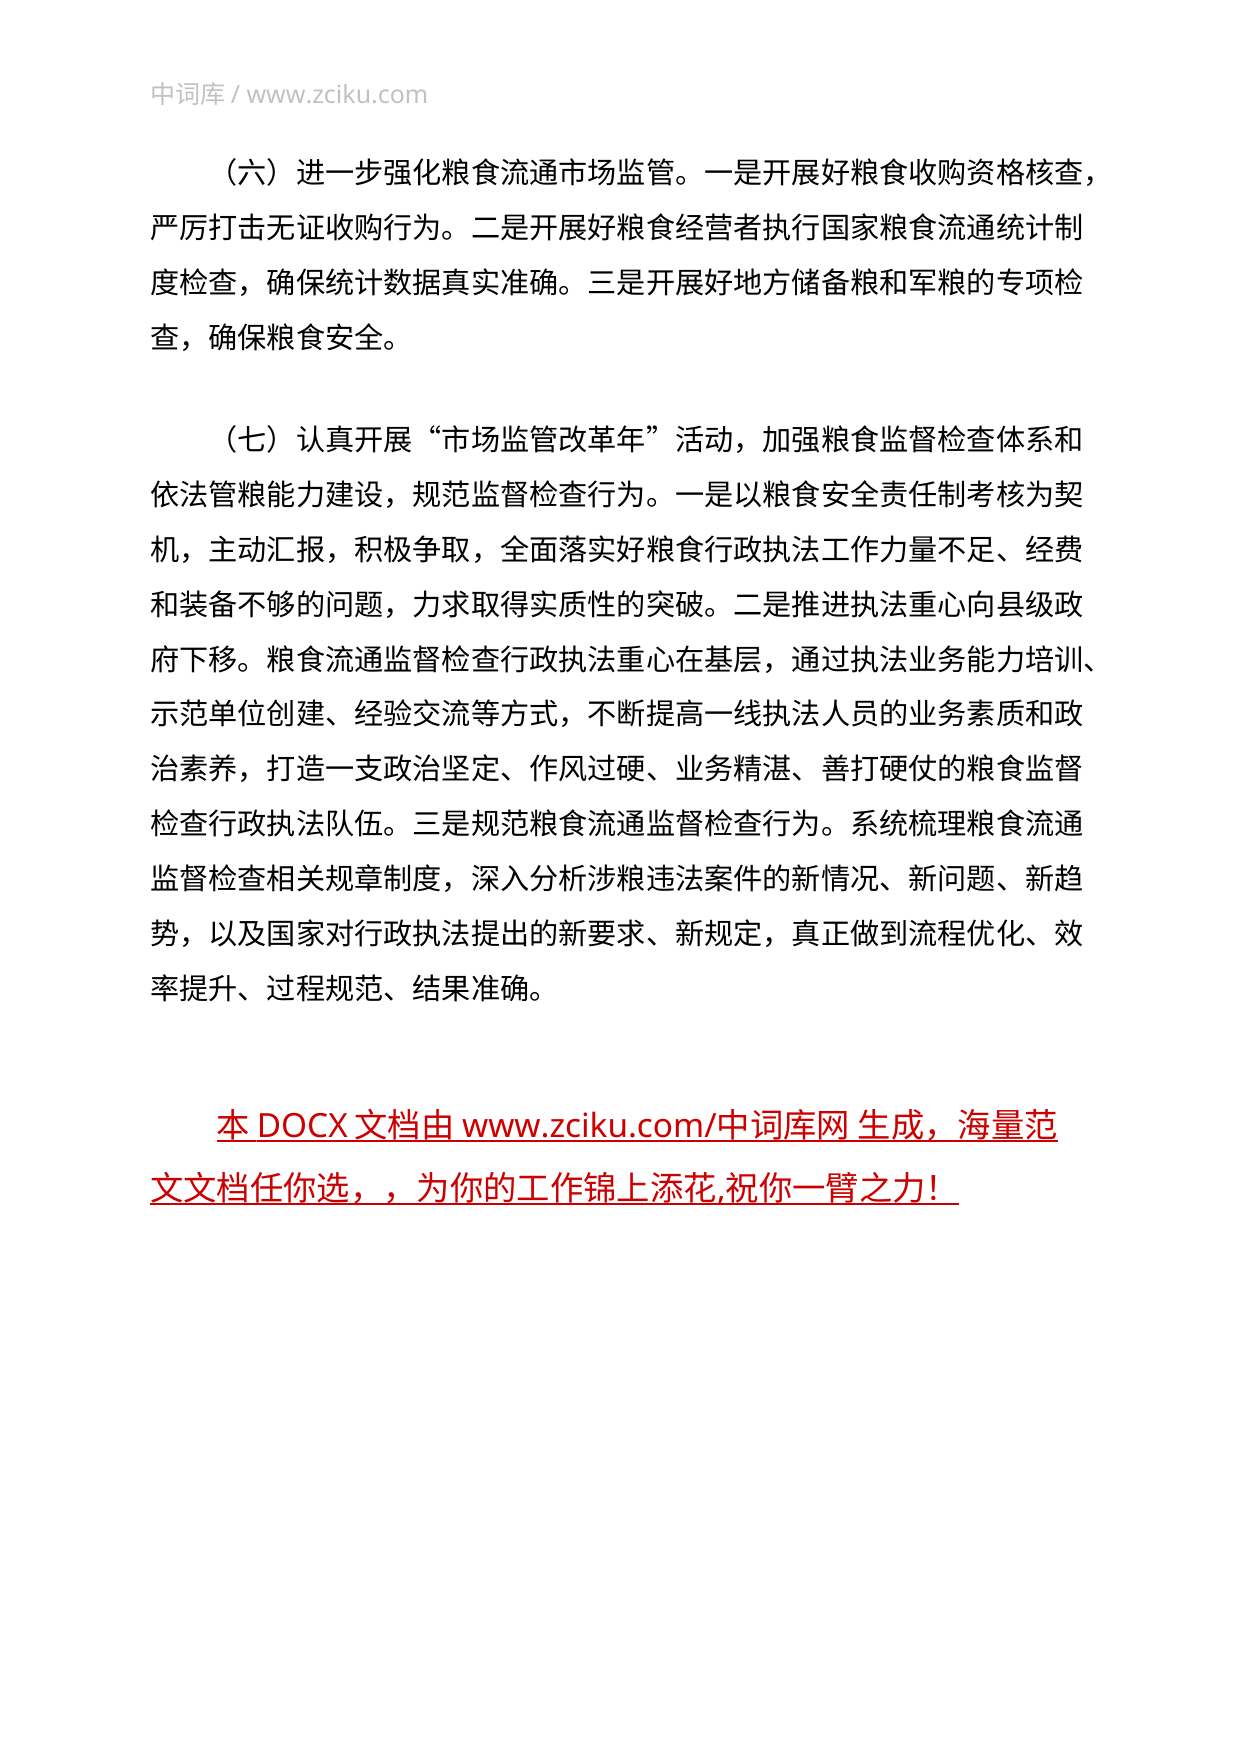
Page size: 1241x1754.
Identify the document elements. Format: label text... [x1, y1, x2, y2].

text （七）认真开展“市场监管改革年”活动，加强粮食监督检查体系和依法管粮能力建设，规范监督检查行为。一是以粮食安全责任制考核为契机，主动汇报，积极争取，全面落实好粮食行政执法工作力量不足、经费和装备不够的问题，力求取得实质性的突破。二是推进执法重心向县级政府下移。粮食流通监督检查行政执法重心在基层，通过执法业务能力培训、示范单位创建、经验交流等方式，不断提高一线执法人员的业务素质和政治素养，打造一支政治坚定、作风过硬、业务精湛、善打硬仗的粮食监督检查行政执法队伍。三是规范粮食流通监督检查行为。系统梳理粮食流通监督检查相关规章制度，深入分析涉粮违法案件的新情况、新问题、新趋势，以及国家对行政执法提出的新要求、新规定，真正做到流程优化、效率提升、过程规范、结果准确。 [150, 416, 1090, 1008]
text （六）进一步强化粮食流通市场监管。一是开展好粮食收购资格核查，严厉打击无证收购行为。二是开展好粮食经营者执行国家粮食流通统计制度检查，确保统计数据真实准确。三是开展好地方储备粮和军粮的专项检查，确保粮食安全。 [150, 150, 1090, 357]
text 本DOCX文档由 www.zciku.com/中词库网 生成，海量范文文档任你选，，为你的工作锦上添花,祝你一臂之力！ [150, 1098, 1090, 1210]
